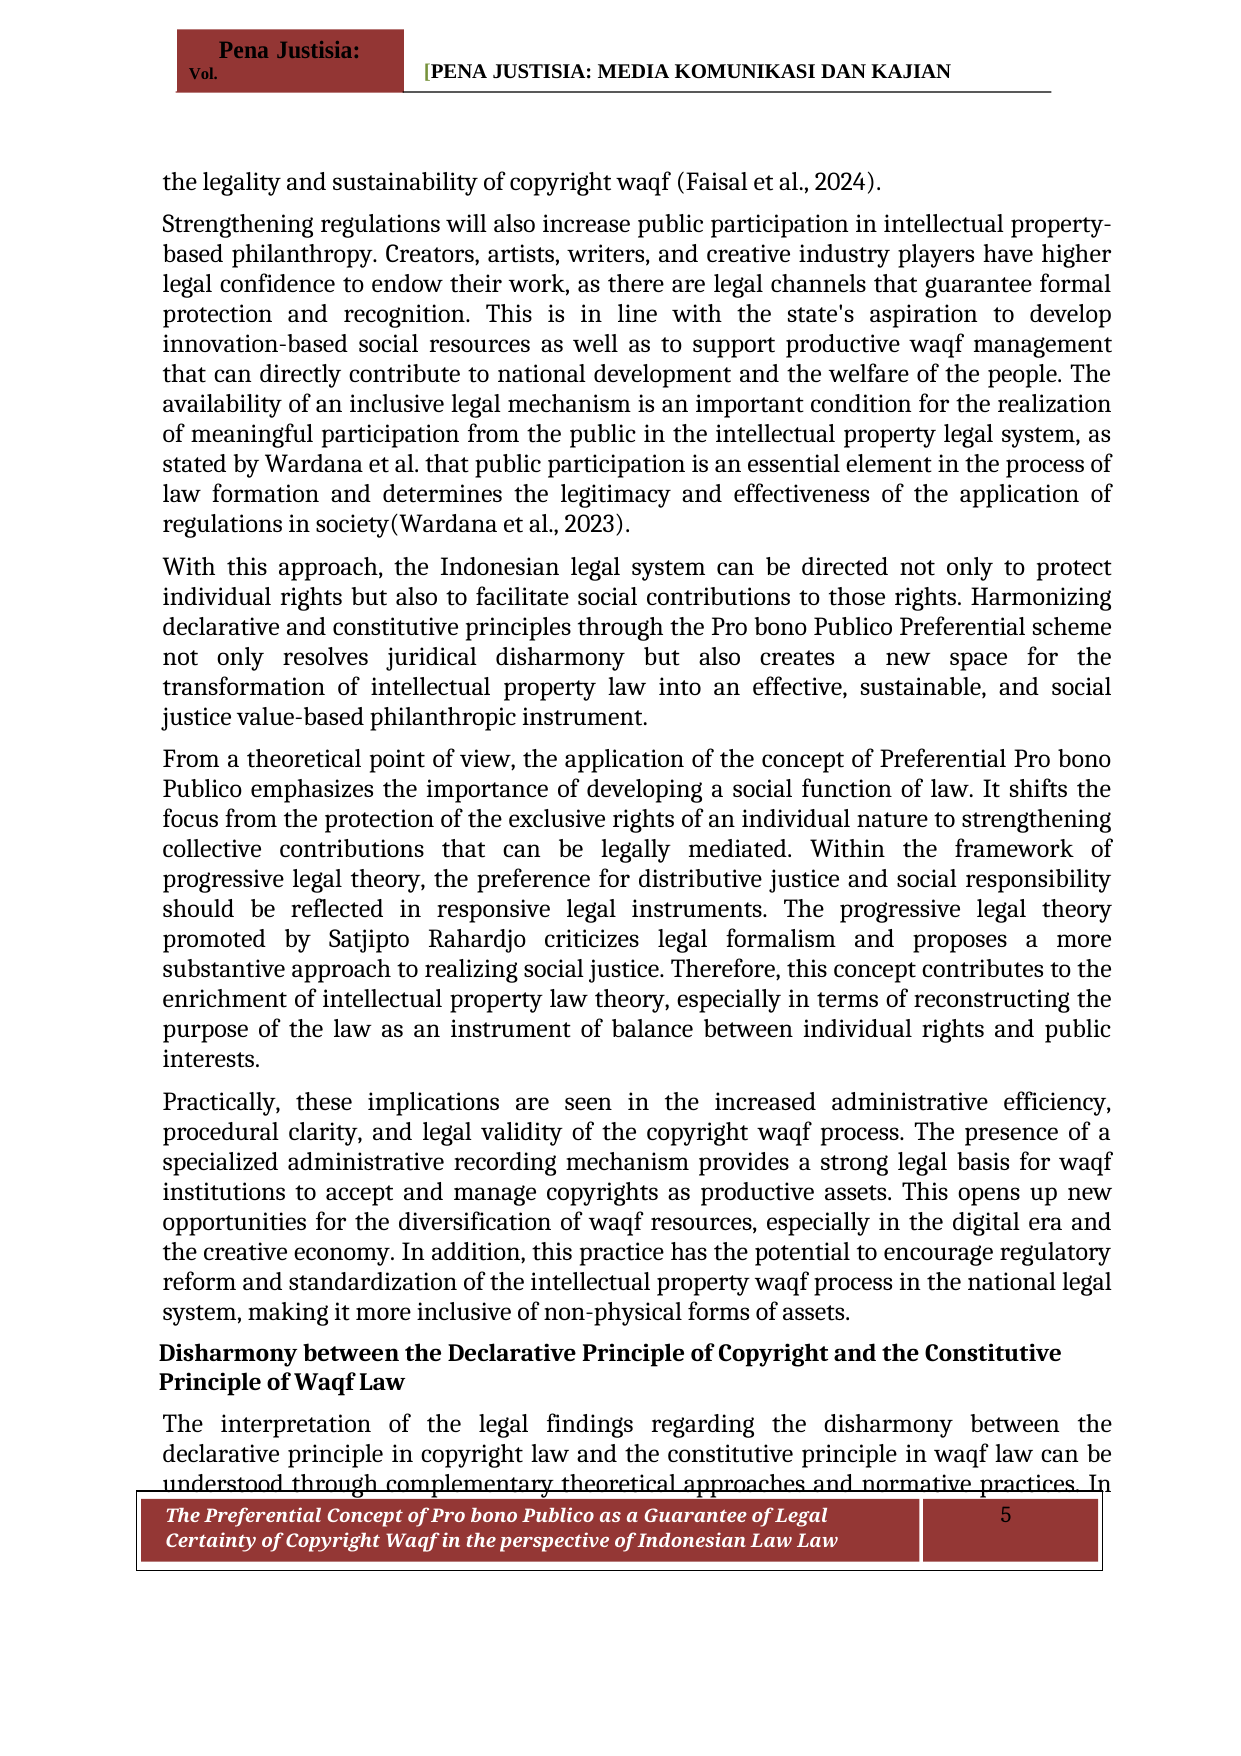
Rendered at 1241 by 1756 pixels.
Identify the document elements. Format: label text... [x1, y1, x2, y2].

text Strengthening regulations will also increase public participation in intellectual property-based philanthropy. Creators, artists, writers, and creative industry players have higher legal confidence to endow their work, as there are legal channels that guarantee formal protection and recognition. This is in line with the state's aspiration to develop innovation-based social resources as well as to support productive waqf management that can directly contribute to national development and the welfare of the people. The availability of an inclusive legal mechanism is an important condition for the realization of meaningful participation from the public in the intellectual property legal system, as stated by Wardana et al. that public participation is an essential element in the process of law formation and determines the legitimacy and effectiveness of the application of regulations in society(Wardana et al., 2023). [162, 209, 1113, 539]
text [162, 167, 1113, 197]
text From a theoretical point of view, the application of the concept of Preferential Pro bono Publico emphasizes the importance of developing a social function of law. It shifts the focus from the protection of the exclusive rights of an individual nature to strengthening collective contributions that can be legally mediated. Within the framework of progressive legal theory, the preference for distributive justice and social responsibility should be reflected in responsive legal instruments. The progressive legal theory promoted by Satjipto Rahardjo criticizes legal formalism and proposes a more substantive approach to realizing social justice. Therefore, this concept contributes to the enrichment of intellectual property law theory, especially in terms of reconstructing the purpose of the law as an instrument of balance between individual rights and public interests. [162, 744, 1113, 1074]
text Practically, these implications are seen in the increased administrative efficiency, procedural clarity, and legal validity of the copyright waqf process. The presence of a specialized administrative recording mechanism provides a strong legal basis for waqf institutions to accept and manage copyrights as productive assets. This opens up new opportunities for the diversification of waqf resources, especially in the digital era and the creative economy. In addition, this practice has the potential to encourage regulatory reform and standardization of the intellectual property waqf process in the national legal system, making it more inclusive of non-physical forms of assets. [162, 1087, 1113, 1327]
text With this approach, the Indonesian legal system can be directed not only to protect individual rights but also to facilitate social contributions to those rights. Harmonizing declarative and constitutive principles through the Pro bono Publico Preferential scheme not only resolves juridical disharmony but also creates a new space for the transformation of intellectual property law into an effective, sustainable, and social justice value-based philanthropic instrument. [162, 552, 1113, 732]
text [162, 1409, 1113, 1499]
text Disharmony between the Declarative Principle of Copyright and the Constitutive Principle of Waqf Law [159, 1339, 1063, 1397]
